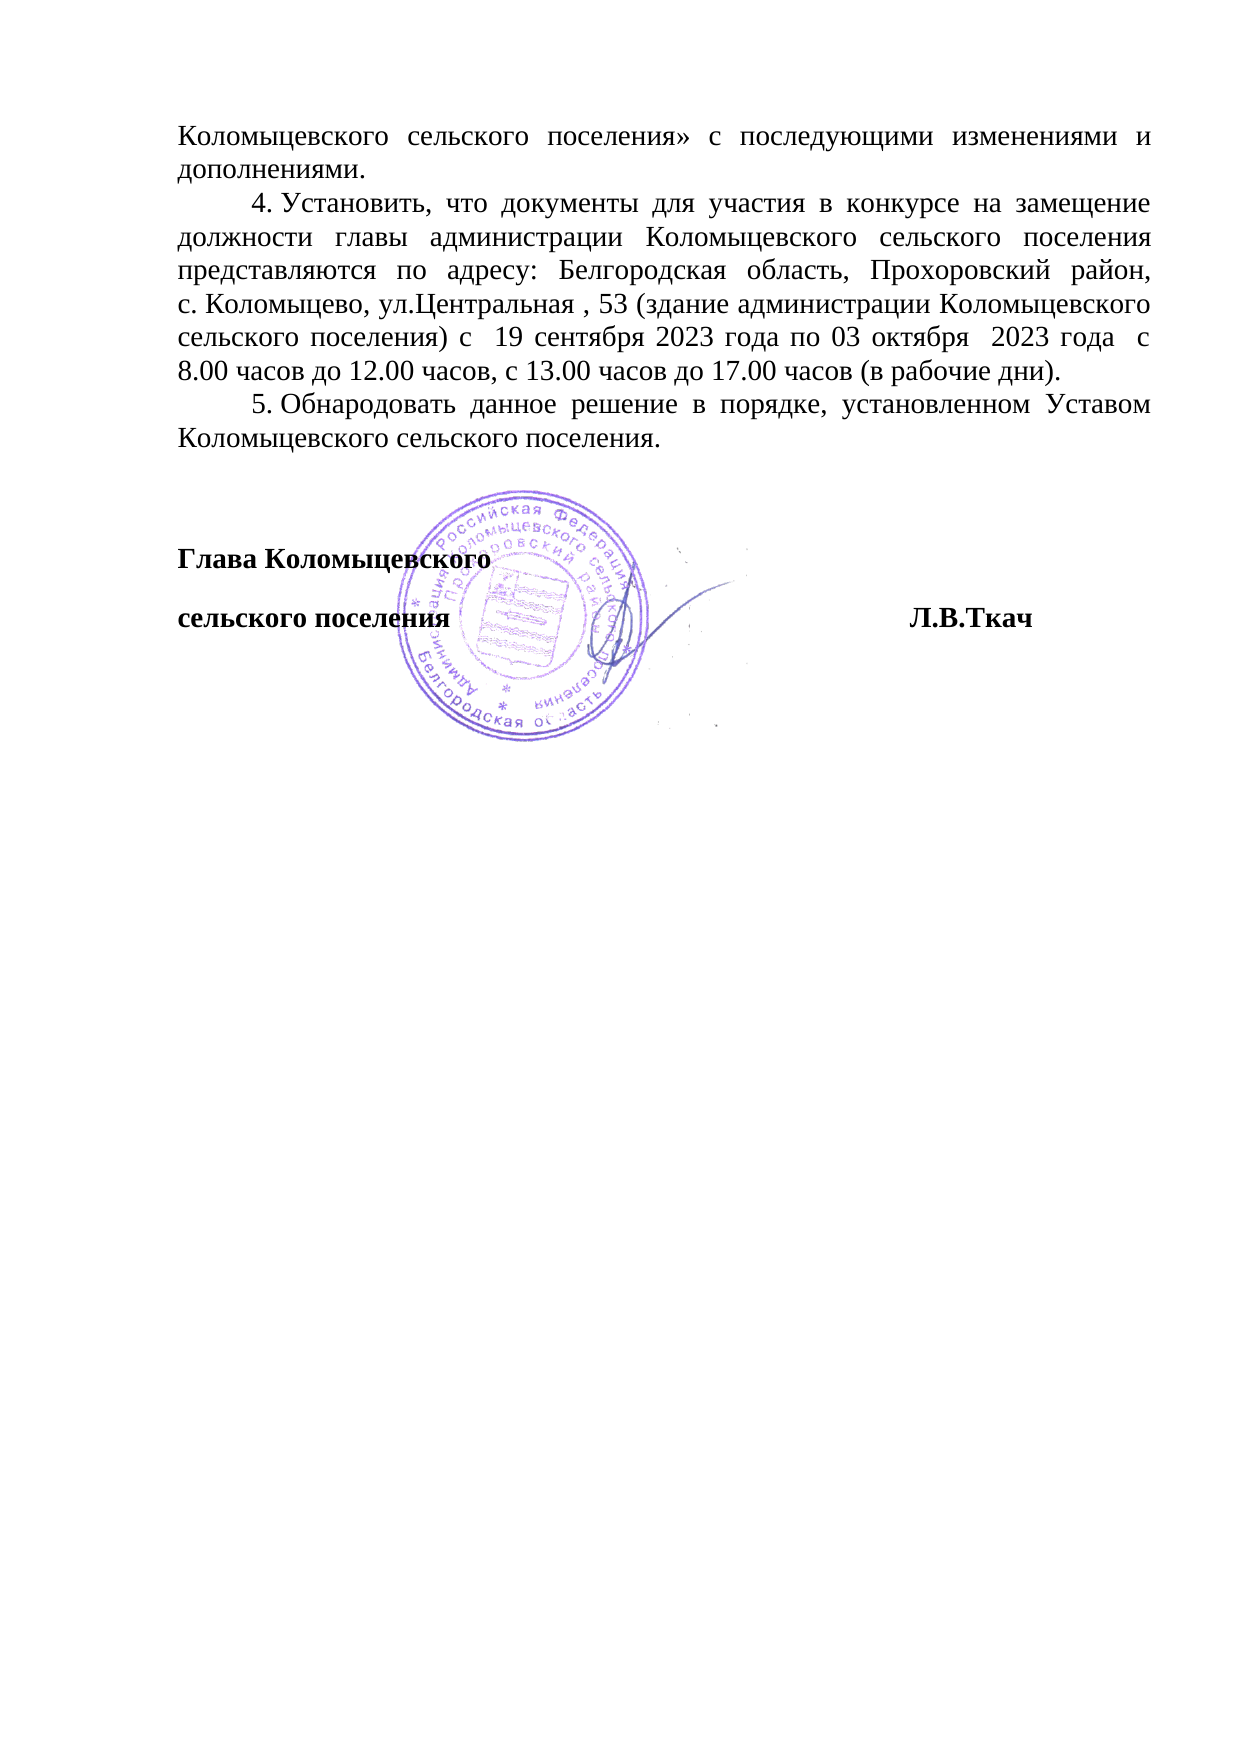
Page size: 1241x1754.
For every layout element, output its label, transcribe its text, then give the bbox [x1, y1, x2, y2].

text 5. Обнародовать данное решение в порядке, установленном Уставом Коломыцевского сельского поселения. [177, 386, 1152, 453]
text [177, 118, 1152, 185]
text сельского поселения Л.В.Ткач [177, 600, 1152, 634]
text Глава Коломыцевского [177, 541, 1152, 574]
text 4. Установить, что документы для участия в конкурсе на замещение должности главы администрации Коломыцевского сельского поселения представляются по адресу: Белгородская область, Прохоровский район, с. Коломыцево, ул.Центральная , 53 (здание администрации Коломыцевского сельского поселения) с 19 сентября 2023 года по 03 октября 2023 года с 8.00 часов до 12.00 часов, с 13.00 часов до 17.00 часов (в рабочие дни). [177, 185, 1152, 386]
picture [395, 634, 757, 843]
picture [395, 574, 757, 600]
picture [395, 486, 655, 541]
